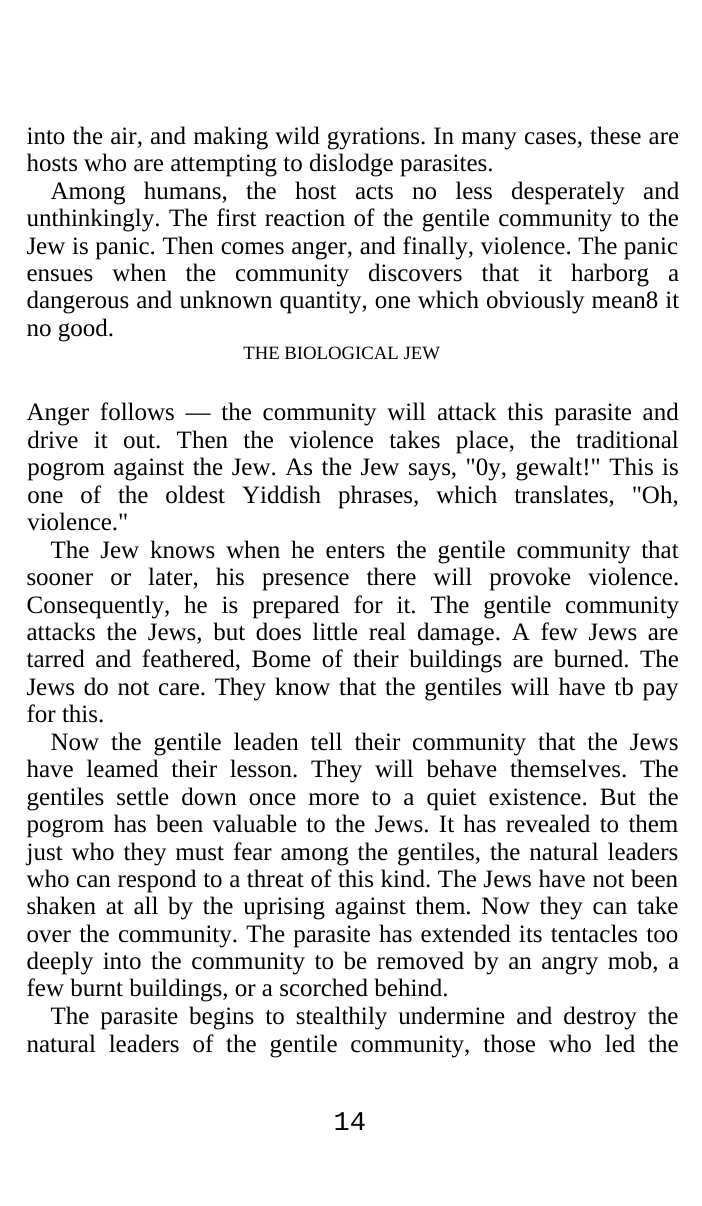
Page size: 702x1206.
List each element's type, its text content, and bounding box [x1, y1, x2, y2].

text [26, 122, 679, 177]
text THE BIOLOGICAL JEW [51, 342, 632, 364]
text Now the gentile leaden tell their community that the Jews have leamed their lesson. They will behave themselves. The gentiles settle down once more to a quiet existence. But the pogrom has been valuable to the Jews. It has revealed to them just who they must fear among the gentiles, the natural leaders who can respond to a threat of this kind. The Jews have not been shaken at all by the uprising against them. Now they can take over the community. The parasite has extended its tentacles too deeply into the community to be removed by an angry mob, a few burnt buildings, or a scorched behind. [26, 728, 679, 1002]
text The Jew knows when he enters the gentile community that sooner or later, his presence there will provoke violence. Consequently, he is prepared for it. The gentile community attacks the Jews, but does little real damage. A few Jews are tarred and feathered, Bome of their buildings are burned. The Jews do not care. They know that the gentiles will have tb pay for this. [26, 536, 679, 728]
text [26, 1003, 679, 1057]
text Anger follows — the community will attack this parasite and drive it out. Then the violence takes place, the traditional pogrom against the Jew. As the Jew says, "0y, gewalt!" This is one of the oldest Yiddish phrases, which translates, "Oh, violence." [26, 399, 679, 536]
text Among humans, the host acts no less desperately and unthinkingly. The first reaction of the gentile community to the Jew is panic. Then comes anger, and finally, violence. The panic ensues when the community discovers that it harborg a dangerous and unknown quantity, one which obviously mean8 it no good. [26, 177, 679, 342]
